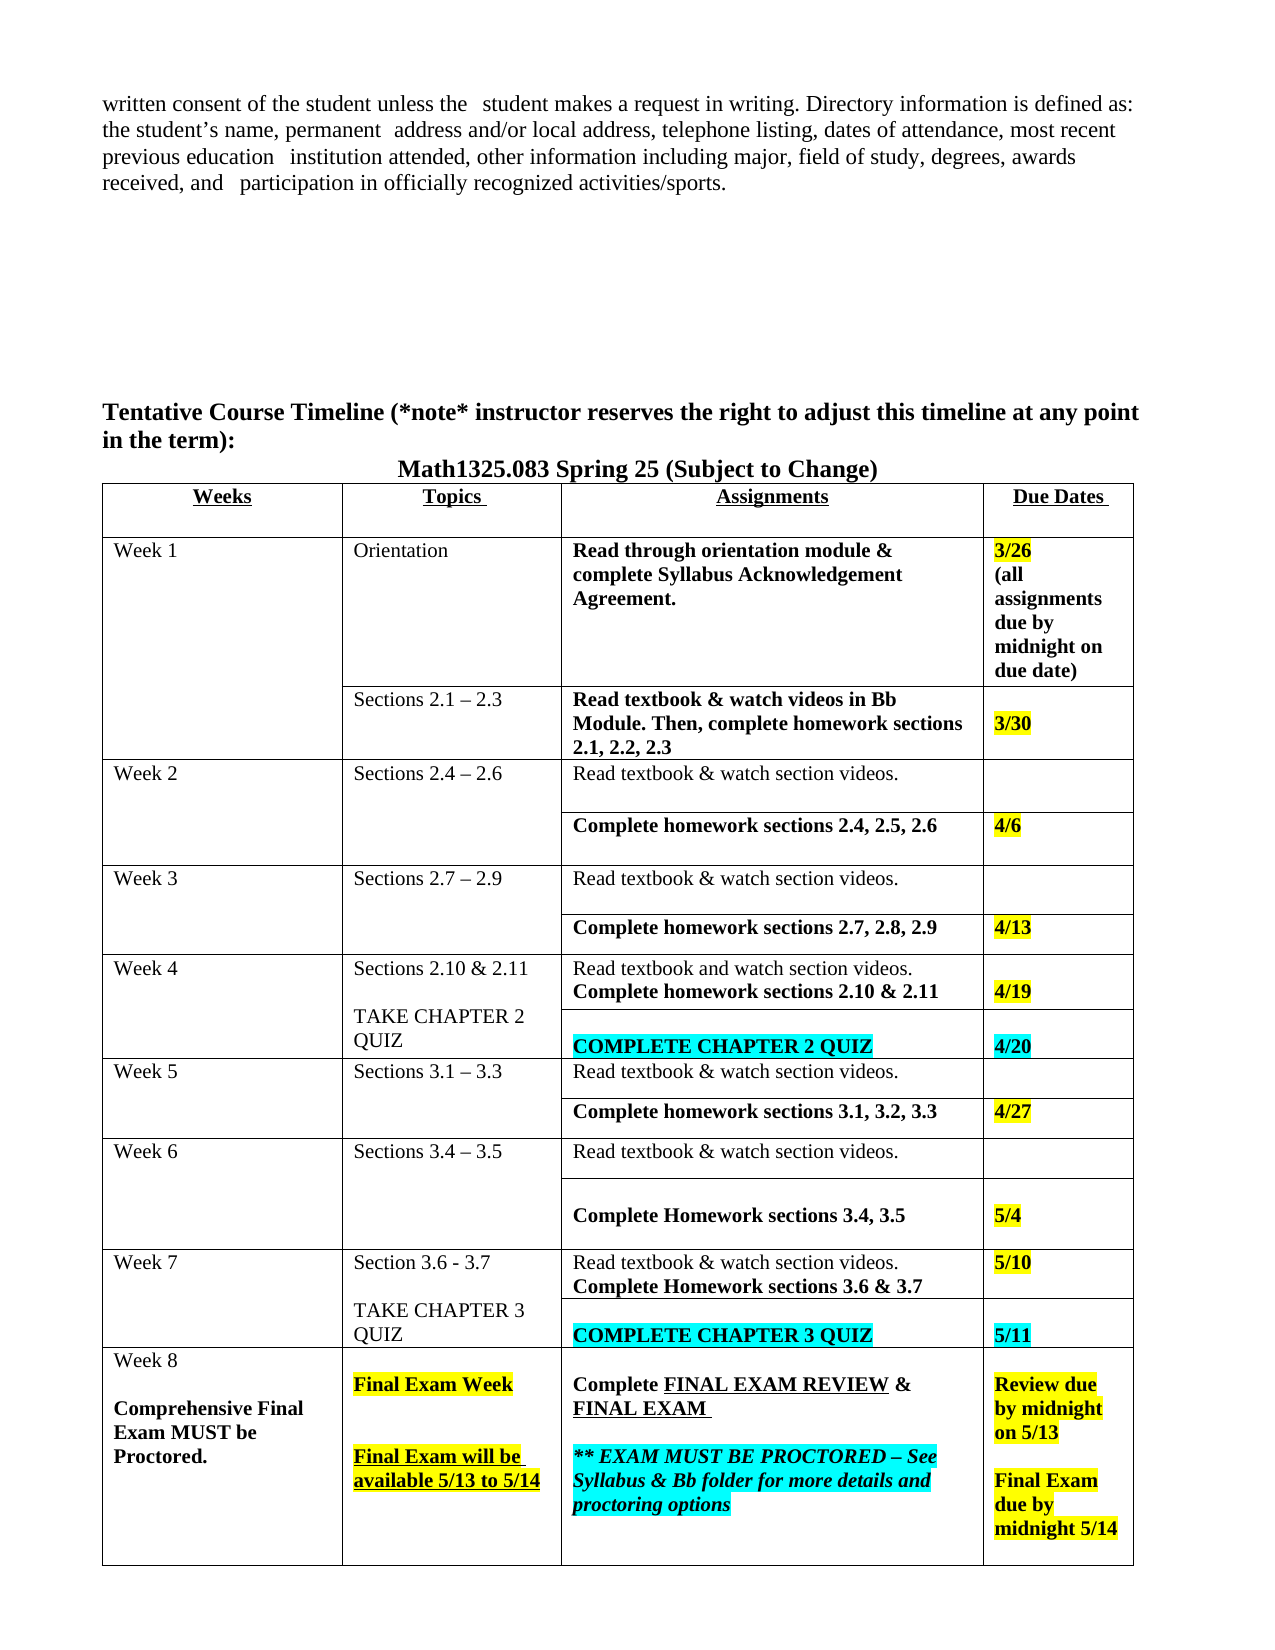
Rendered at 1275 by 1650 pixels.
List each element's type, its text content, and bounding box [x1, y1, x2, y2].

table_header Topics [343, 484, 561, 537]
table_header Assignments [562, 484, 983, 537]
table_cell 5/11 [984, 1299, 1133, 1347]
table_cell Week 5 [103, 1059, 342, 1138]
table_cell Week 6 [103, 1139, 342, 1248]
text Math1325.083 Spring 25 (Subject to Change) [102, 454, 1173, 483]
table_cell Read textbook and watch section videos. Complete homework sections 2.10 & 2.11 [562, 955, 983, 1009]
table_cell Read textbook & watch section videos. [562, 866, 983, 914]
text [102, 90, 1158, 195]
table_cell Week 1 [103, 538, 342, 759]
table_cell Read textbook & watch section videos. [562, 760, 983, 812]
table_cell [984, 1139, 1133, 1178]
table_cell Sections 3.4 – 3.5 [343, 1139, 561, 1248]
table_cell Read textbook & watch videos in Bb Module. Then, complete homework sections 2.1, 2.2, 2.3 [562, 687, 983, 759]
table_cell 4/6 [984, 813, 1133, 865]
table_cell Final Exam Week Final Exam will be available 5/13 to 5/14 [343, 1348, 561, 1564]
table_cell Section 3.6 - 3.7 TAKE CHAPTER 3 QUIZ [343, 1250, 561, 1347]
table_cell Read through orientation module & complete Syllabus Acknowledgement Agreement. [562, 538, 983, 686]
table_header Weeks [103, 484, 342, 537]
table_cell Complete FINAL EXAM REVIEW & FINAL EXAM ** EXAM MUST BE PROCTORED – See Syllabus & Bb folder for more details and proctoring options [562, 1348, 983, 1564]
table_cell 4/19 [984, 955, 1133, 1009]
table_cell Sections 2.7 – 2.9 [343, 866, 561, 954]
table_cell Complete homework sections 3.1, 3.2, 3.3 [562, 1099, 983, 1138]
table_cell Complete homework sections 2.4, 2.5, 2.6 [562, 813, 983, 865]
table_cell Sections 2.1 – 2.3 [343, 687, 561, 759]
table_cell Week 4 [103, 955, 342, 1058]
table_cell 4/20 [984, 1010, 1133, 1058]
table_cell 4/13 [984, 915, 1133, 954]
table_cell Week 2 [103, 760, 342, 865]
table_header Due Dates [984, 484, 1133, 537]
table_cell Review due by midnight on 5/13 Final Exam due by midnight 5/14 [984, 1348, 1133, 1564]
table_cell 3/30 [984, 687, 1133, 759]
table_cell Week 8 Comprehensive Final Exam MUST be Proctored. [103, 1348, 342, 1564]
table_cell Orientation [343, 538, 561, 686]
table_cell 3/26 (all assignments due by midnight on due date) [984, 538, 1133, 686]
table_cell Read textbook & watch section videos. [562, 1059, 983, 1098]
table_cell Week 3 [103, 866, 342, 954]
table_cell COMPLETE CHAPTER 3 QUIZ [562, 1299, 983, 1347]
table_cell Read textbook & watch section videos. Complete Homework sections 3.6 & 3.7 [562, 1250, 983, 1298]
table_cell 5/10 [984, 1250, 1133, 1298]
table_cell Week 7 [103, 1250, 342, 1347]
table_cell Complete homework sections 2.7, 2.8, 2.9 [562, 915, 983, 954]
table_cell Sections 3.1 – 3.3 [343, 1059, 561, 1138]
text Tentative Course Timeline (*note* instructor reserves the right to adjust this timeline at any point in the term): [102, 397, 1158, 454]
table_cell 4/27 [984, 1099, 1133, 1138]
table_cell COMPLETE CHAPTER 2 QUIZ [562, 1010, 983, 1058]
table_cell [984, 1059, 1133, 1098]
table_cell Sections 2.4 – 2.6 [343, 760, 561, 865]
table_cell [984, 760, 1133, 812]
table_cell Complete Homework sections 3.4, 3.5 [562, 1179, 983, 1248]
table_cell Read textbook & watch section videos. [562, 1139, 983, 1178]
table_cell 5/4 [984, 1179, 1133, 1248]
table_cell Sections 2.10 & 2.11 TAKE CHAPTER 2 QUIZ [343, 955, 561, 1058]
table_cell [984, 866, 1133, 914]
